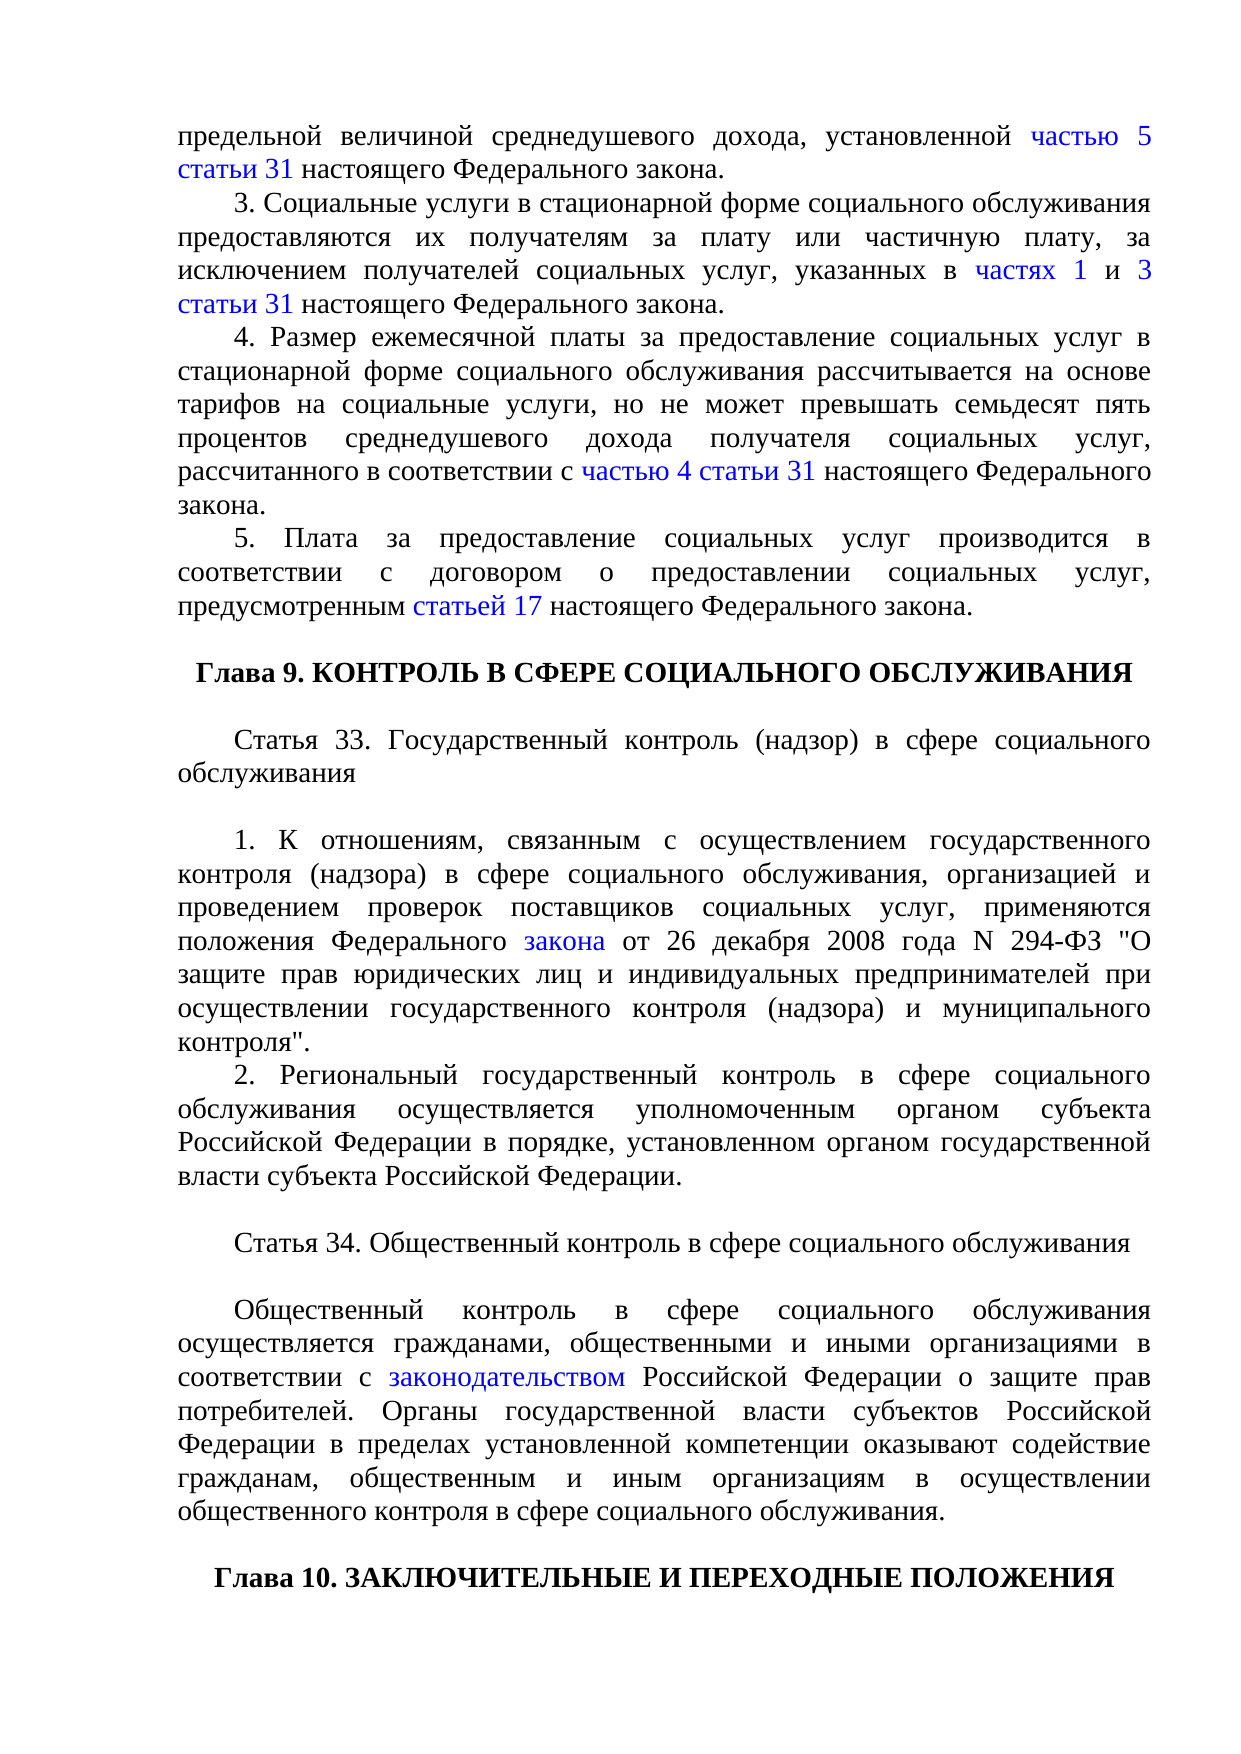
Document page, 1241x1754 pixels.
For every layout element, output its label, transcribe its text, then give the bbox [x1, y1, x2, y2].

text 3. Социальные услуги в стационарной форме социального обслуживания предоставляются их получателям за плату или частичную плату, за исключением получателей социальных услуг, указанных в частях 1 и 3 статьи 31 настоящего Федерального закона. [177, 185, 1152, 319]
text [177, 118, 1152, 185]
text 4. Размер ежемесячной платы за предоставление социальных услуг в стационарной форме социального обслуживания рассчитывается на основе тарифов на социальные услуги, но не может превышать семьдесят пять процентов среднедушевого дохода получателя социальных услуг, рассчитанного в соответствии с частью 4 статьи 31 настоящего Федерального закона. [177, 319, 1152, 521]
text 2. Региональный государственный контроль в сфере социального обслуживания осуществляется уполномоченным органом субъекта Российской Федерации в порядке, установленном органом государственной власти субъекта Российской Федерации. [177, 1057, 1152, 1191]
text 1. К отношениям, связанным с осуществлением государственного контроля (надзора) в сфере социального обслуживания, организацией и проведением проверок поставщиков социальных услуг, применяются положения Федерального закона от 26 декабря 2008 года N 294-ФЗ "О защите прав юридических лиц и индивидуальных предпринимателей при осуществлении государственного контроля (надзора) и муниципального контроля". [177, 822, 1152, 1057]
text Статья 34. Общественный контроль в сфере социального обслуживания [177, 1225, 1152, 1258]
text 5. Плата за предоставление социальных услуг производится в соответствии с договором о предоставлении социальных услуг, предусмотренным статьей 17 настоящего Федерального закона. [177, 521, 1152, 621]
text Глава 10. ЗАКЛЮЧИТЕЛЬНЫЕ И ПЕРЕХОДНЫЕ ПОЛОЖЕНИЯ [177, 1560, 1152, 1594]
text Общественный контроль в сфере социального обслуживания осуществляется гражданами, общественными и иными организациями в соответствии с законодательством Российской Федерации о защите прав потребителей. Органы государственной власти субъектов Российской Федерации в пределах установленной компетенции оказывают содействие гражданам, общественным и иным организациям в осуществлении общественного контроля в сфере социального обслуживания. [177, 1292, 1152, 1527]
text Статья 33. Государственный контроль (надзор) в сфере социального обслуживания [177, 722, 1152, 789]
text Глава 9. КОНТРОЛЬ В СФЕРЕ СОЦИАЛЬНОГО ОБСЛУЖИВАНИЯ [177, 655, 1152, 688]
